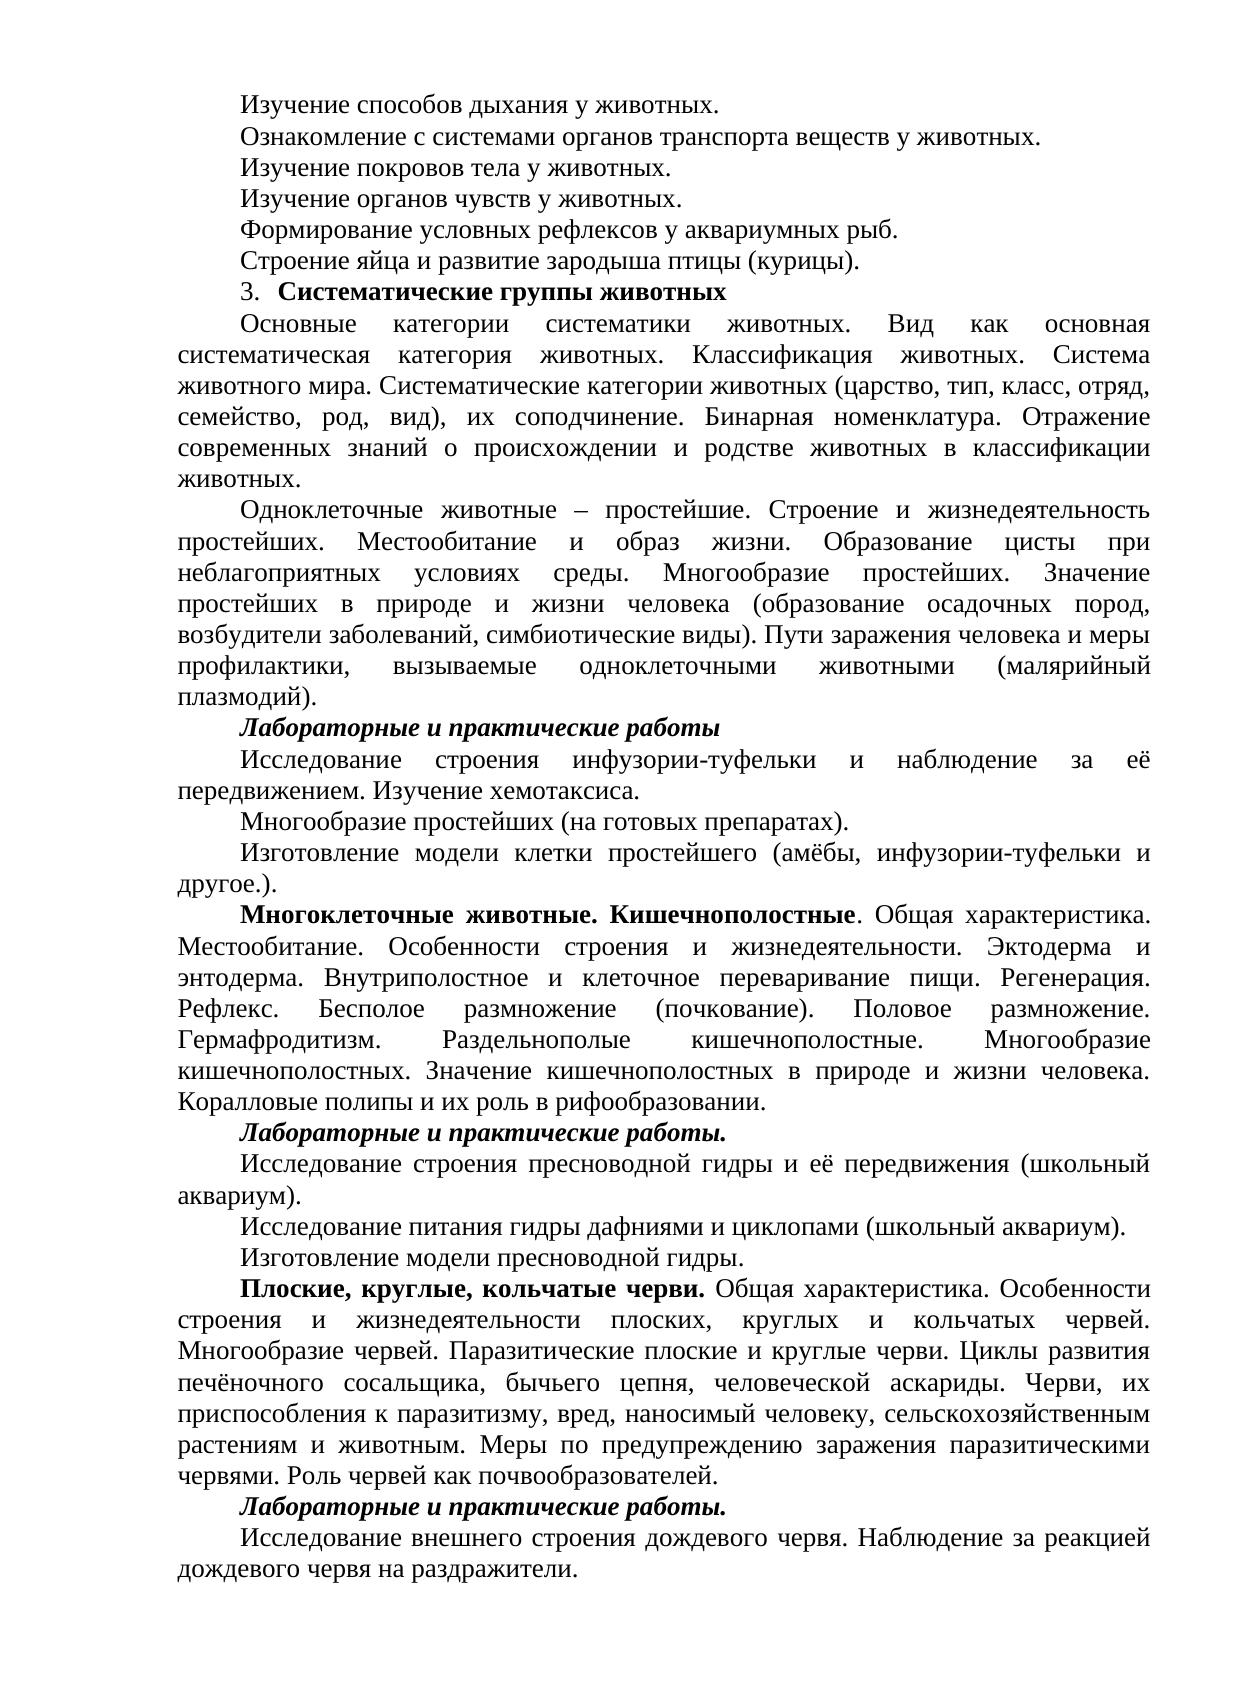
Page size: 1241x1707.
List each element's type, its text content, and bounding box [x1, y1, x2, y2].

text Изучение способов дыхания у животных. [177, 89, 1152, 120]
text Изготовление модели пресноводной гидры. [177, 1241, 1152, 1272]
list Систематические группы животных [240, 276, 1152, 307]
text Многоклеточные животные. Кишечнополостные. Общая характеристика. Местообитание. Особенности строения и жизнедеятельности. Эктодерма и энтодерма. Внутриполостное и клеточное переваривание пищи. Регенерация. Рефлекс. Бесполое размножение (почкование). Половое размножение. Гермафродитизм. Раздельнополые кишечнополостные. Многообразие кишечнополостных. Значение кишечнополостных в природе и жизни человека. Коралловые полипы и их роль в рифообразовании. [177, 898, 1152, 1116]
text Исследование строения пресноводной гидры и её передвижения (школьный аквариум). [177, 1148, 1152, 1210]
text Формирование условных рефлексов у аквариумных рыб. [177, 213, 1152, 244]
text Лабораторные и практические работы [177, 712, 1152, 743]
text Исследование внешнего строения дождевого червя. Наблюдение за реакцией дождевого червя на раздражители. [177, 1521, 1152, 1584]
text Исследование строения инфузории-туфельки и наблюдение за её передвижением. Изучение хемотаксиса. [177, 743, 1152, 805]
text Одноклеточные животные – простейшие. Строение и жизнедеятельность простейших. Местообитание и образ жизни. Образование цисты при неблагоприятных условиях среды. Многообразие простейших. Значение простейших в природе и жизни человека (образование осадочных пород, возбудители заболеваний, симбиотические виды). Пути заражения человека и меры профилактики, вызываемые одноклеточными животными (малярийный плазмодий). [177, 493, 1152, 712]
text Строение яйца и развитие зародыша птицы (курицы). [177, 244, 1152, 276]
text Лабораторные и практические работы. [177, 1116, 1152, 1148]
text Изготовление модели клетки простейшего (амёбы, инфузории-туфельки и другое.). [177, 836, 1152, 898]
text Изучение органов чувств у животных. [177, 182, 1152, 213]
text Многообразие простейших (на готовых препаратах). [177, 805, 1152, 836]
text Исследование питания гидры дафниями и циклопами (школьный аквариум). [177, 1210, 1152, 1241]
text Плоские, круглые, кольчатые черви. Общая характеристика. Особенности строения и жизнедеятельности плоских, круглых и кольчатых червей. Многообразие червей. Паразитические плоские и круглые черви. Циклы развития печёночного сосальщика, бычьего цепня, человеческой аскариды. Черви, их приспособления к паразитизму, вред, наносимый человеку, сельскохозяйственным растениям и животным. Меры по предупреждению заражения паразитическими червями. Роль червей как почвообразователей. [177, 1272, 1152, 1490]
text Лабораторные и практические работы. [177, 1490, 1152, 1521]
text Ознакомление с системами органов транспорта веществ у животных. [177, 120, 1152, 151]
text Изучение покровов тела у животных. [177, 151, 1152, 182]
text Основные категории систематики животных. Вид как основная систематическая категория животных. Классификация животных. Система животного мира. Систематические категории животных (царство, тип, класс, отряд, семейство, род, вид), их соподчинение. Бинарная номенклатура. Отражение современных знаний о происхождении и родстве животных в классификации животных. [177, 307, 1152, 493]
